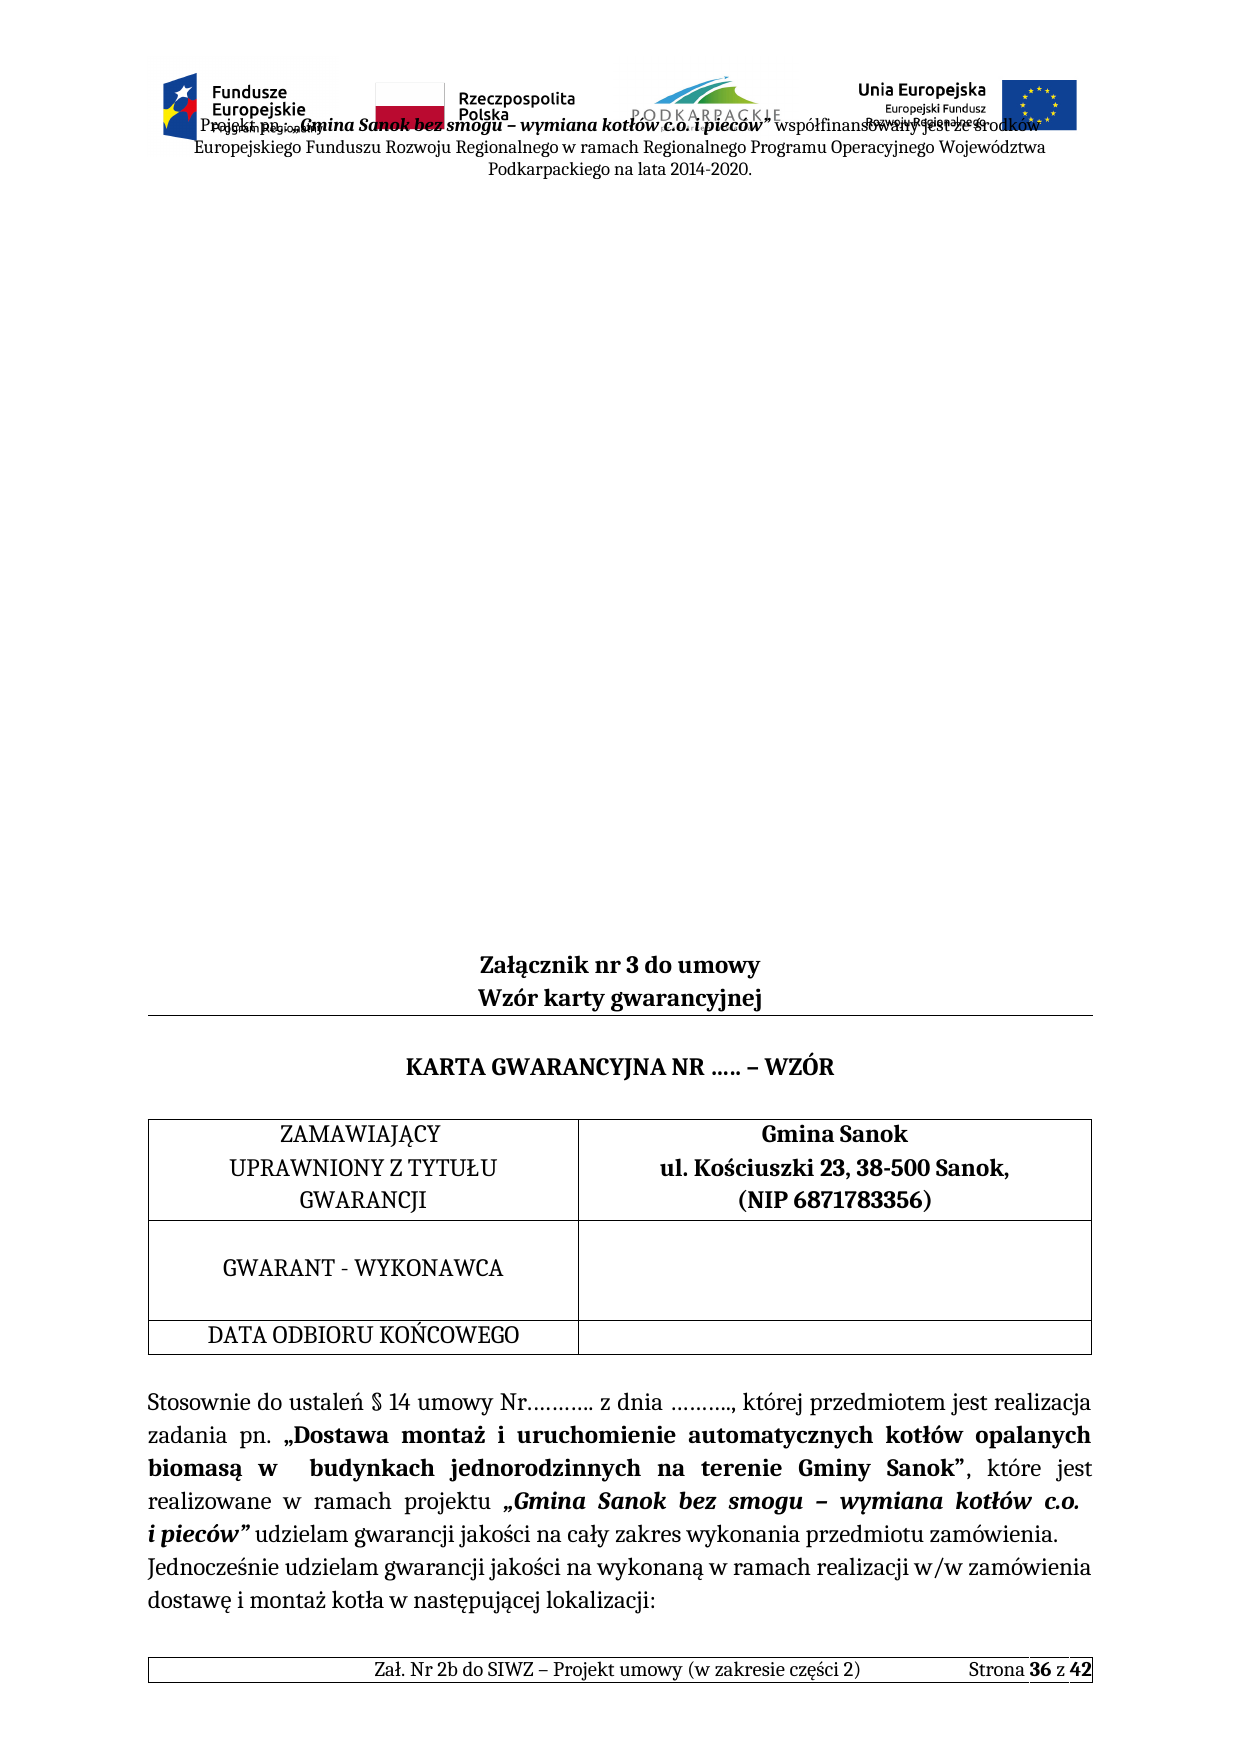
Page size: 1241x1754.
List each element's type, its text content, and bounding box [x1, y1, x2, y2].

picture [842, 62, 1094, 147]
text KARTA GWARANCYJNA NR ….. – WZÓR [148, 1053, 1093, 1082]
table_cell [579, 1221, 1091, 1319]
text Stosownie do ustaleń § 14 umowy Nr.………. z dnia ………., której przedmiotem jest realizacja zadania pn. „Dostawa montaż i uruchomienie automatycznych kotłów opalanych biomasą w budynkach jednorodzinnych na terenie Gminy Sanok”, które jest realizowane w ramach projektu „Gmina Sanok bez smogu – wymiana kotłów c.o. i pieców” udzielam gwarancji jakości na cały zakres wykonania przedmiotu zamówienia. [148, 1388, 1093, 1548]
table_cell DATA ODBIORU KOŃCOWEGO [149, 1321, 578, 1354]
table_header ZAMAWIAJĄCY UPRAWNIONY Z TYTUŁU GWARANCJI [149, 1120, 578, 1219]
picture [612, 56, 800, 152]
text Jednocześnie udzielam gwarancji jakości na wykonaną w ramach realizacji w/w zamówienia dostawę i montaż kotła w następującej lokalizacji: [148, 1553, 1093, 1614]
table_cell [579, 1321, 1091, 1354]
table_cell GWARANT - WYKONAWCA [149, 1221, 578, 1319]
table_header Gmina Sanok ul. Kościuszki 23, 38-500 Sanok, (NIP 6871783356) [579, 1120, 1091, 1219]
picture [360, 67, 590, 145]
text Wzór karty gwarancyjnej [148, 984, 1093, 1015]
picture [147, 56, 339, 157]
text Załącznik nr 3 do umowy [148, 951, 1093, 980]
